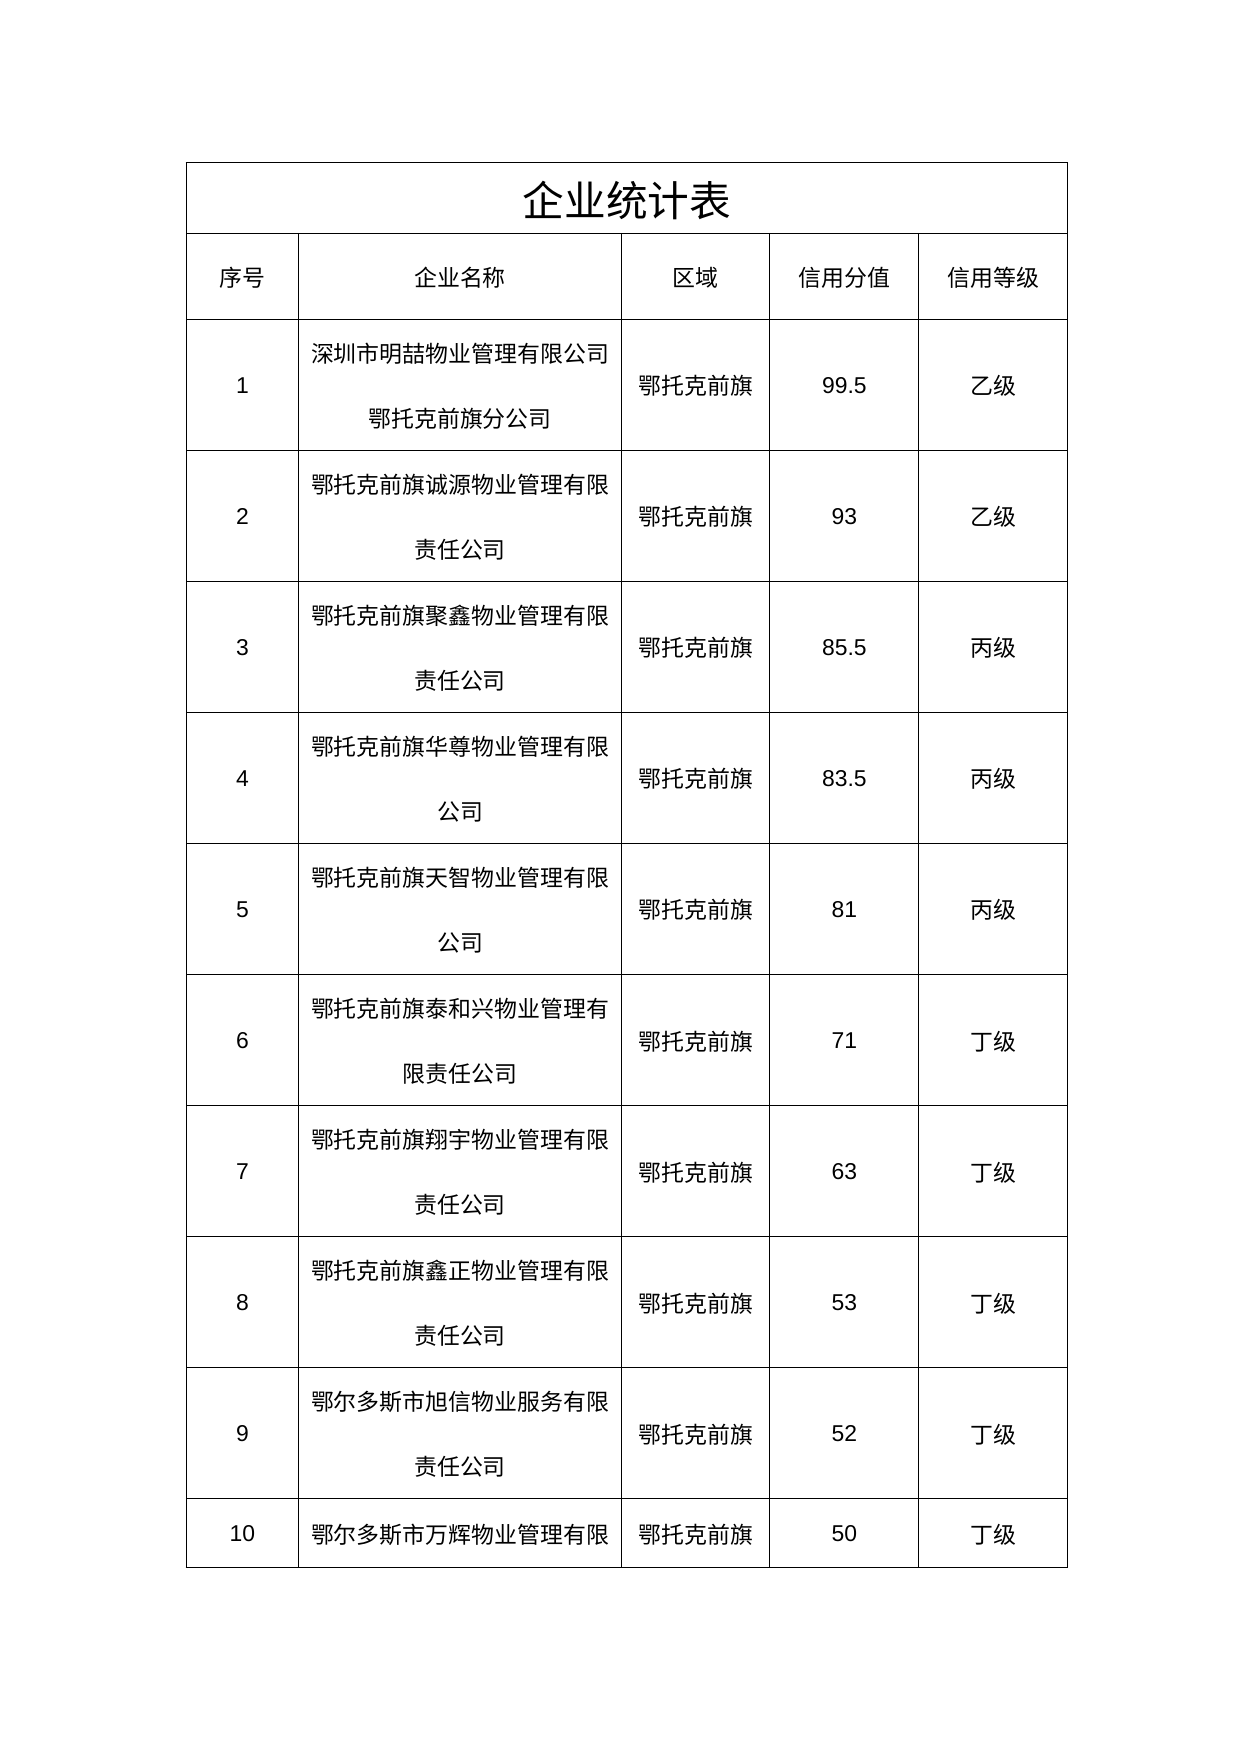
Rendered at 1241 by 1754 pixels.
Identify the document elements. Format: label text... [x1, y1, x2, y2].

table_cell 50 [770, 1499, 918, 1567]
table_cell 52 [770, 1368, 918, 1498]
table_cell 序号 [187, 234, 298, 319]
table_cell 鄂尔多斯市万辉物业管理有限责任公司 [299, 1499, 621, 1567]
table_cell 乙级 [919, 451, 1067, 581]
table_cell 71 [770, 975, 918, 1105]
table_cell 鄂托克前旗 [622, 451, 769, 581]
table_cell 63 [770, 1106, 918, 1236]
table_cell 丙级 [919, 713, 1067, 843]
table_cell 丁级 [919, 975, 1067, 1105]
table_cell 81 [770, 844, 918, 974]
table_cell 信用等级 [919, 234, 1067, 319]
table_cell 鄂托克前旗 [622, 320, 769, 450]
table_cell 鄂托克前旗 [622, 1368, 769, 1498]
table_cell 丁级 [919, 1106, 1067, 1236]
table_cell 93 [770, 451, 918, 581]
table_cell 鄂托克前旗诚源物业管理有限责任公司 [299, 451, 621, 581]
table_cell 鄂托克前旗 [622, 1106, 769, 1236]
table_cell 鄂托克前旗 [622, 1237, 769, 1367]
table_cell 9 [187, 1368, 298, 1498]
table_cell 99.5 [770, 320, 918, 450]
table_cell 83.5 [770, 713, 918, 843]
table_cell 3 [187, 582, 298, 712]
table_cell 鄂托克前旗华尊物业管理有限公司 [299, 713, 621, 843]
table_cell 85.5 [770, 582, 918, 712]
table_cell 鄂托克前旗聚鑫物业管理有限责任公司 [299, 582, 621, 712]
table_cell 鄂托克前旗翔宇物业管理有限责任公司 [299, 1106, 621, 1236]
table_cell 6 [187, 975, 298, 1105]
table_cell 4 [187, 713, 298, 843]
table_cell 鄂托克前旗 [622, 582, 769, 712]
table_cell 1 [187, 320, 298, 450]
table_cell 信用分值 [770, 234, 918, 319]
table_cell 深圳市明喆物业管理有限公司鄂托克前旗分公司 [299, 320, 621, 450]
table_cell 鄂托克前旗 [622, 844, 769, 974]
table_cell 10 [187, 1499, 298, 1567]
table_cell 丁级 [919, 1499, 1067, 1567]
table_cell 丁级 [919, 1237, 1067, 1367]
table_cell 7 [187, 1106, 298, 1236]
table_cell 鄂尔多斯市旭信物业服务有限责任公司 [299, 1368, 621, 1498]
table_cell 53 [770, 1237, 918, 1367]
table_cell 丙级 [919, 844, 1067, 974]
table_cell 5 [187, 844, 298, 974]
table_cell 鄂托克前旗 [622, 975, 769, 1105]
table_cell 丙级 [919, 582, 1067, 712]
table_cell 企业名称 [299, 234, 621, 319]
table_cell 鄂托克前旗 [622, 1499, 769, 1567]
table_cell 区域 [622, 234, 769, 319]
table_cell 8 [187, 1237, 298, 1367]
table_cell 鄂托克前旗泰和兴物业管理有限责任公司 [299, 975, 621, 1105]
table_cell 2 [187, 451, 298, 581]
table_cell 鄂托克前旗天智物业管理有限公司 [299, 844, 621, 974]
table_cell 鄂托克前旗鑫正物业管理有限责任公司 [299, 1237, 621, 1367]
table_cell 鄂托克前旗 [622, 713, 769, 843]
table_cell 乙级 [919, 320, 1067, 450]
table_cell 丁级 [919, 1368, 1067, 1498]
table_header 企业统计表 [187, 163, 1067, 233]
